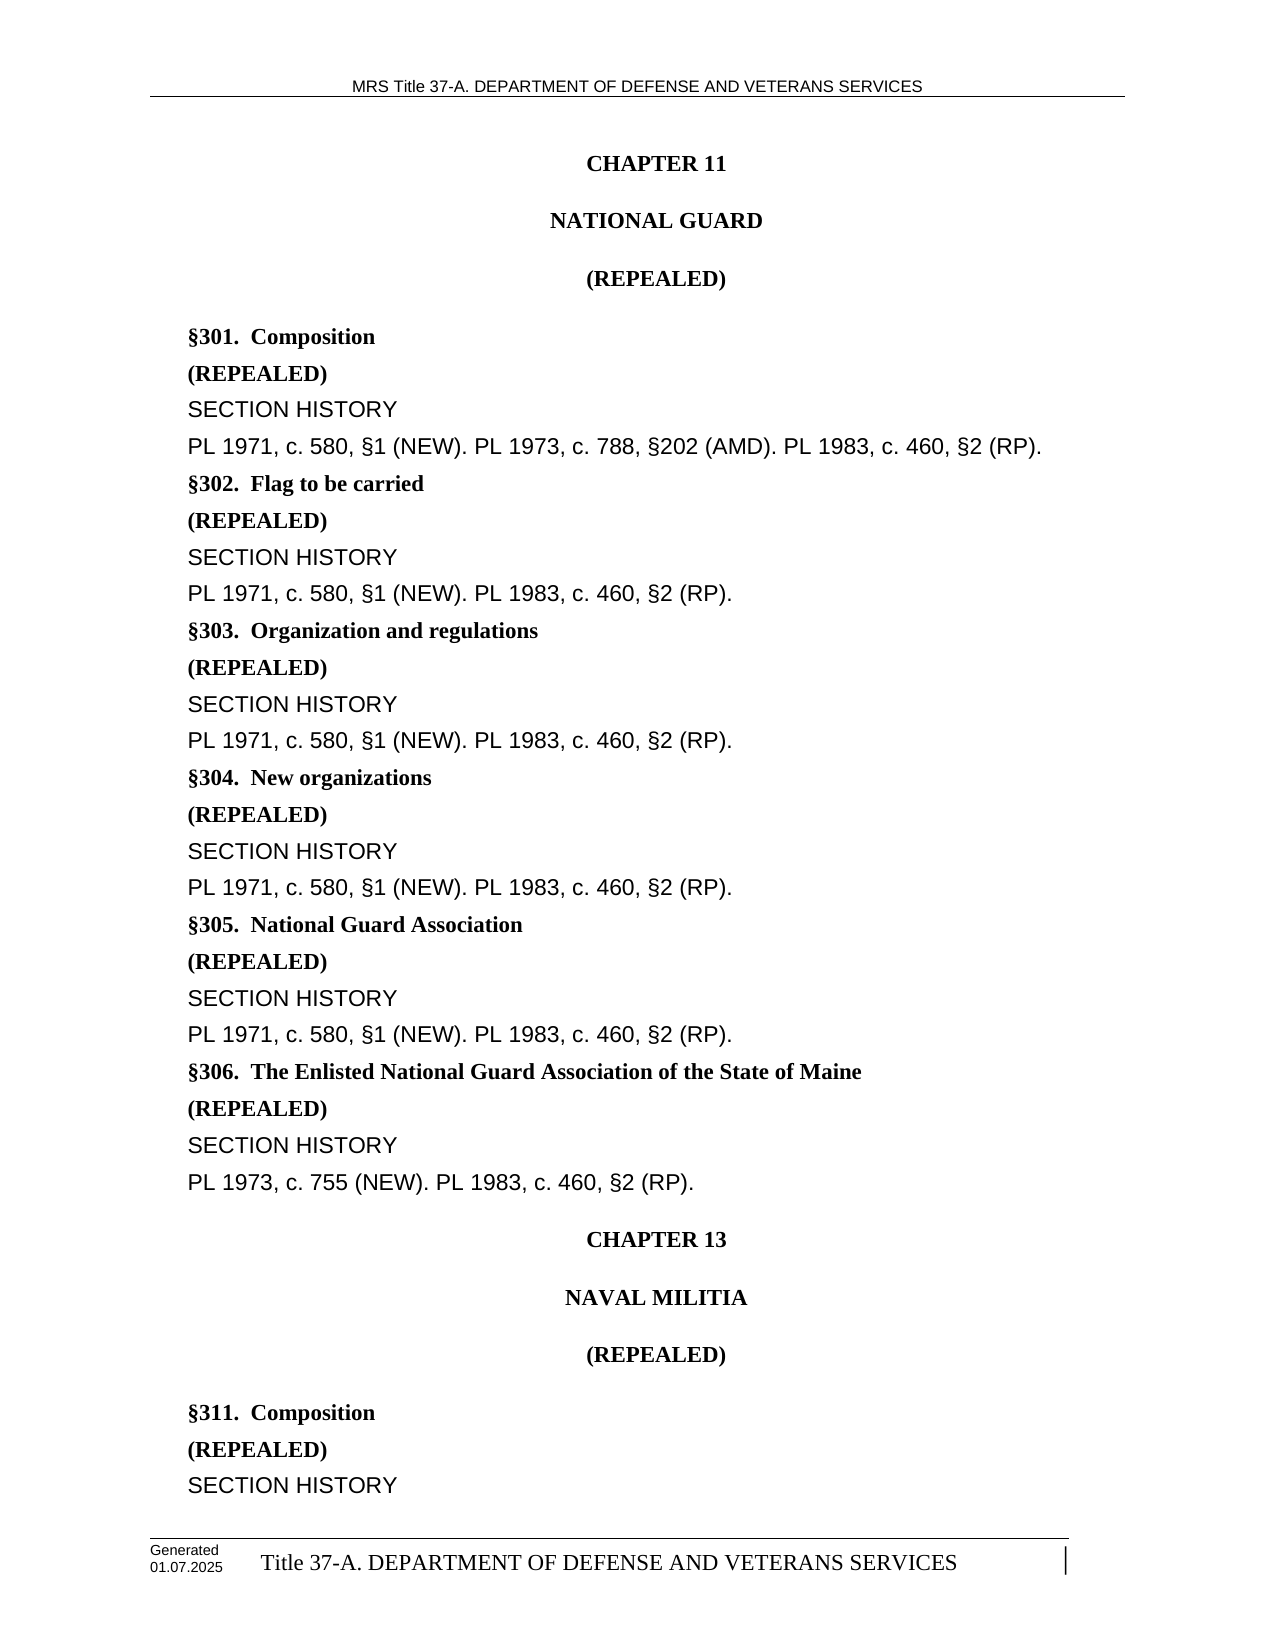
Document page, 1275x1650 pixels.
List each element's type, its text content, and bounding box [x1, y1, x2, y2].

text CHAPTER 11 [187, 150, 1125, 176]
text §306. The Enlisted National Guard Association of the State of Maine [187, 1058, 1125, 1084]
text PL 1973, c. 755 (NEW). PL 1983, c. 460, §2 (RP). [187, 1168, 1125, 1195]
text PL 1971, c. 580, §1 (NEW). PL 1983, c. 460, §2 (RP). [187, 727, 1125, 754]
text (REPEALED) [187, 265, 1125, 292]
text (REPEALED) [187, 948, 1125, 974]
text NATIONAL GUARD [187, 208, 1125, 234]
text SECTION HISTORY [187, 1132, 1125, 1158]
text §305. National Guard Association [187, 911, 1125, 937]
text (REPEALED) [187, 1095, 1125, 1121]
text §304. New organizations [187, 764, 1125, 790]
text SECTION HISTORY [187, 838, 1125, 864]
text (REPEALED) [187, 654, 1125, 680]
text SECTION HISTORY [187, 985, 1125, 1011]
text PL 1971, c. 580, §1 (NEW). PL 1983, c. 460, §2 (RP). [187, 580, 1125, 607]
text PL 1971, c. 580, §1 (NEW). PL 1983, c. 460, §2 (RP). [187, 1021, 1125, 1048]
text (REPEALED) [187, 1436, 1125, 1462]
text (REPEALED) [187, 801, 1125, 827]
text PL 1971, c. 580, §1 (NEW). PL 1973, c. 788, §202 (AMD). PL 1983, c. 460, §2 (RP). [187, 433, 1125, 459]
text SECTION HISTORY [187, 396, 1125, 423]
text (REPEALED) [187, 1341, 1125, 1368]
text SECTION HISTORY [187, 1472, 1125, 1499]
text PL 1971, c. 580, §1 (NEW). PL 1983, c. 460, §2 (RP). [187, 874, 1125, 901]
text §303. Organization and regulations [187, 617, 1125, 643]
text §302. Flag to be carried [187, 470, 1125, 496]
text NAVAL MILITIA [187, 1284, 1125, 1310]
text §301. Composition [187, 323, 1125, 349]
text (REPEALED) [187, 507, 1125, 533]
text (REPEALED) [187, 359, 1125, 386]
text CHAPTER 13 [187, 1226, 1125, 1252]
text SECTION HISTORY [187, 691, 1125, 717]
text SECTION HISTORY [187, 543, 1125, 570]
text §311. Composition [187, 1399, 1125, 1425]
